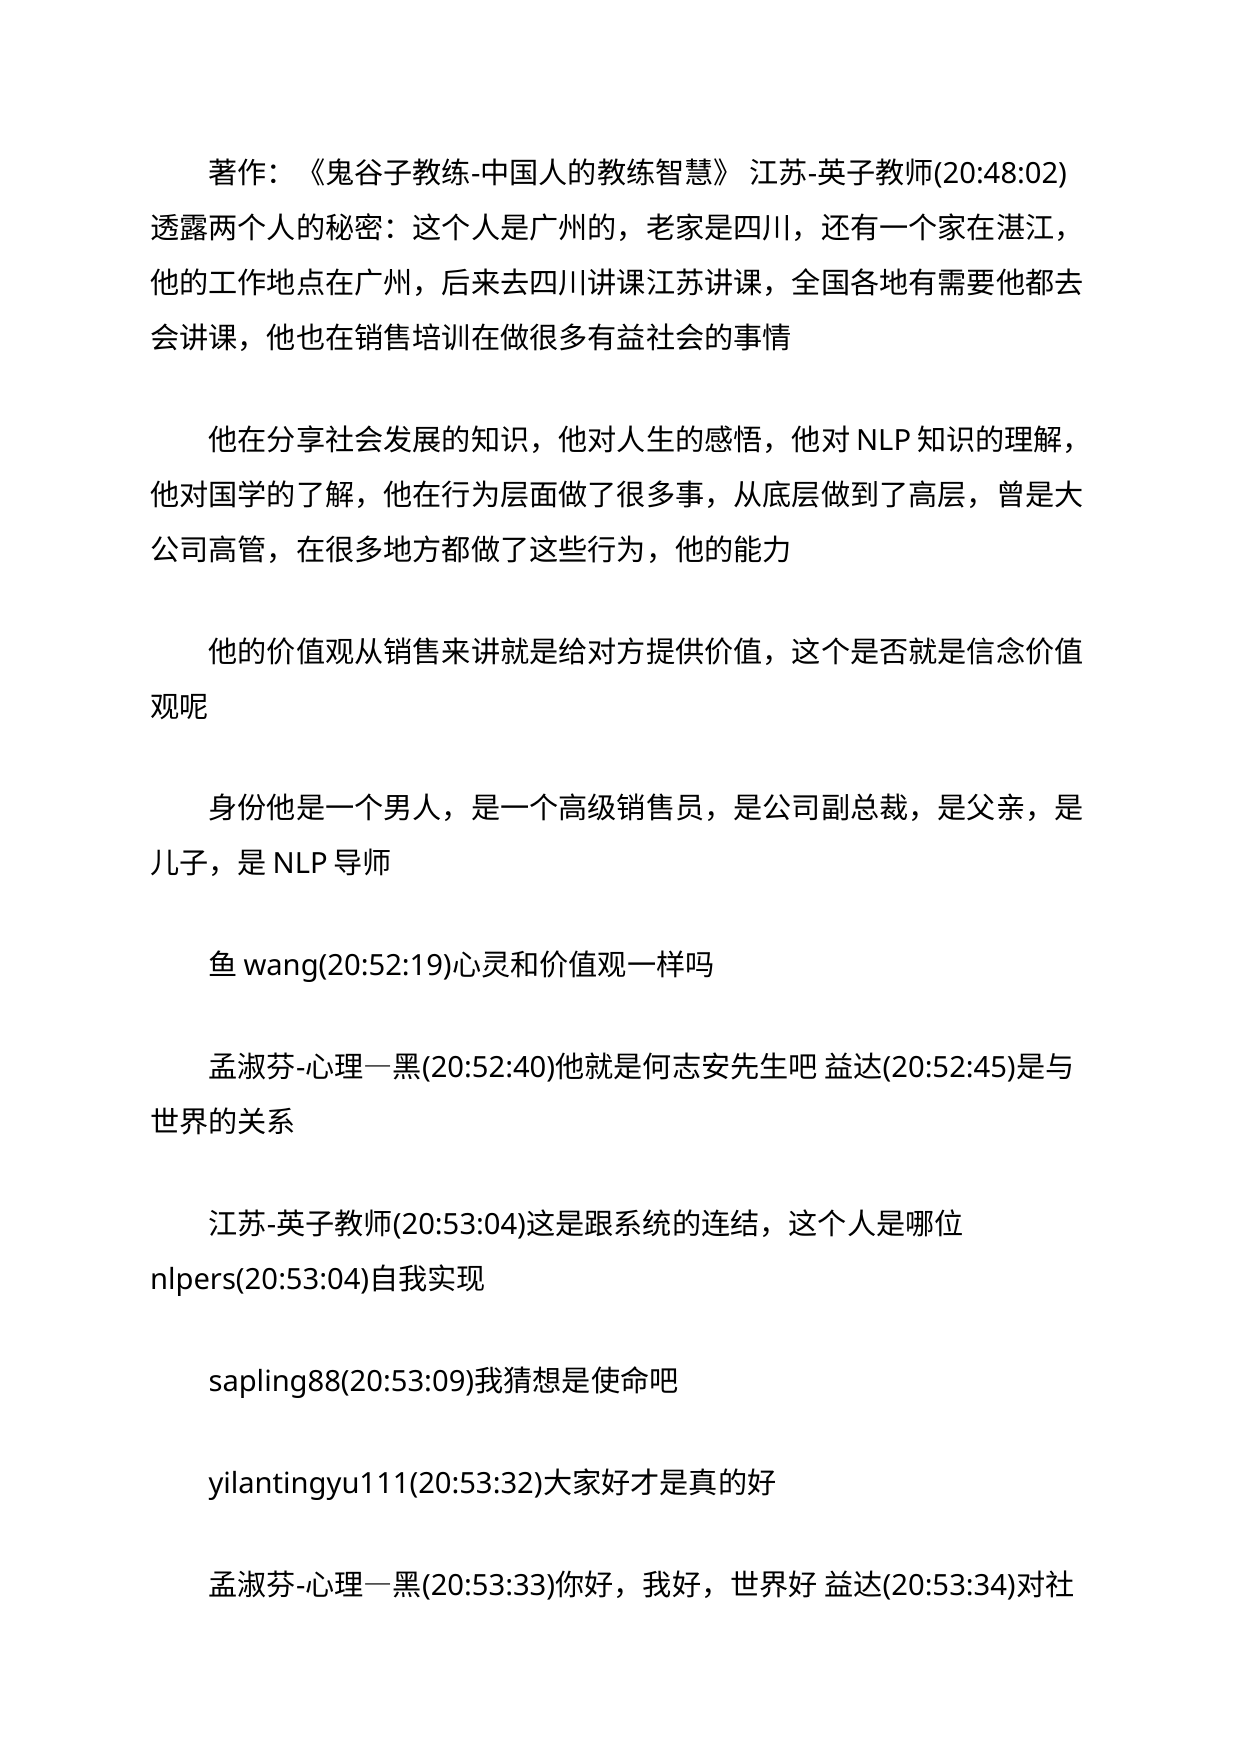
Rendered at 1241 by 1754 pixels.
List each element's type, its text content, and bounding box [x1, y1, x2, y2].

text 孟淑芬-心理—黑(20:52:40)他就是何志安先生吧 益达(20:52:45)是与世界的关系 [150, 1044, 1090, 1141]
text 他在分享社会发展的知识，他对人生的感悟，他对NLP知识的理解，他对国学的了解，他在行为层面做了很多事，从底层做到了高层，曾是大公司高管，在很多地方都做了这些行为，他的能力 [150, 417, 1090, 569]
text 鱼wang(20:52:19)心灵和价值观一样吗 [150, 942, 1090, 984]
text sapling88(20:53:09)我猜想是使命吧 [150, 1357, 1090, 1400]
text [150, 1561, 1090, 1604]
text 他的价值观从销售来讲就是给对方提供价值，这个是否就是信念价值观呢 [150, 628, 1090, 725]
text 身份他是一个男人，是一个高级销售员，是公司副总裁，是父亲，是儿子，是NLP导师 [150, 785, 1090, 882]
text yilantingyu111(20:53:32)大家好才是真的好 [150, 1459, 1090, 1502]
text 江苏-英子教师(20:53:04)这是跟系统的连结，这个人是哪位 nlpers(20:53:04)自我实现 [150, 1201, 1090, 1298]
text 著作：《鬼谷子教练-中国人的教练智慧》 江苏-英子教师(20:48:02)透露两个人的秘密：这个人是广州的，老家是四川，还有一个家在湛江，他的工作地点在广州，后来去四川讲课江苏讲课，全国各地有需要他都去会讲课，他也在销售培训在做很多有益社会的事情 [150, 150, 1090, 357]
